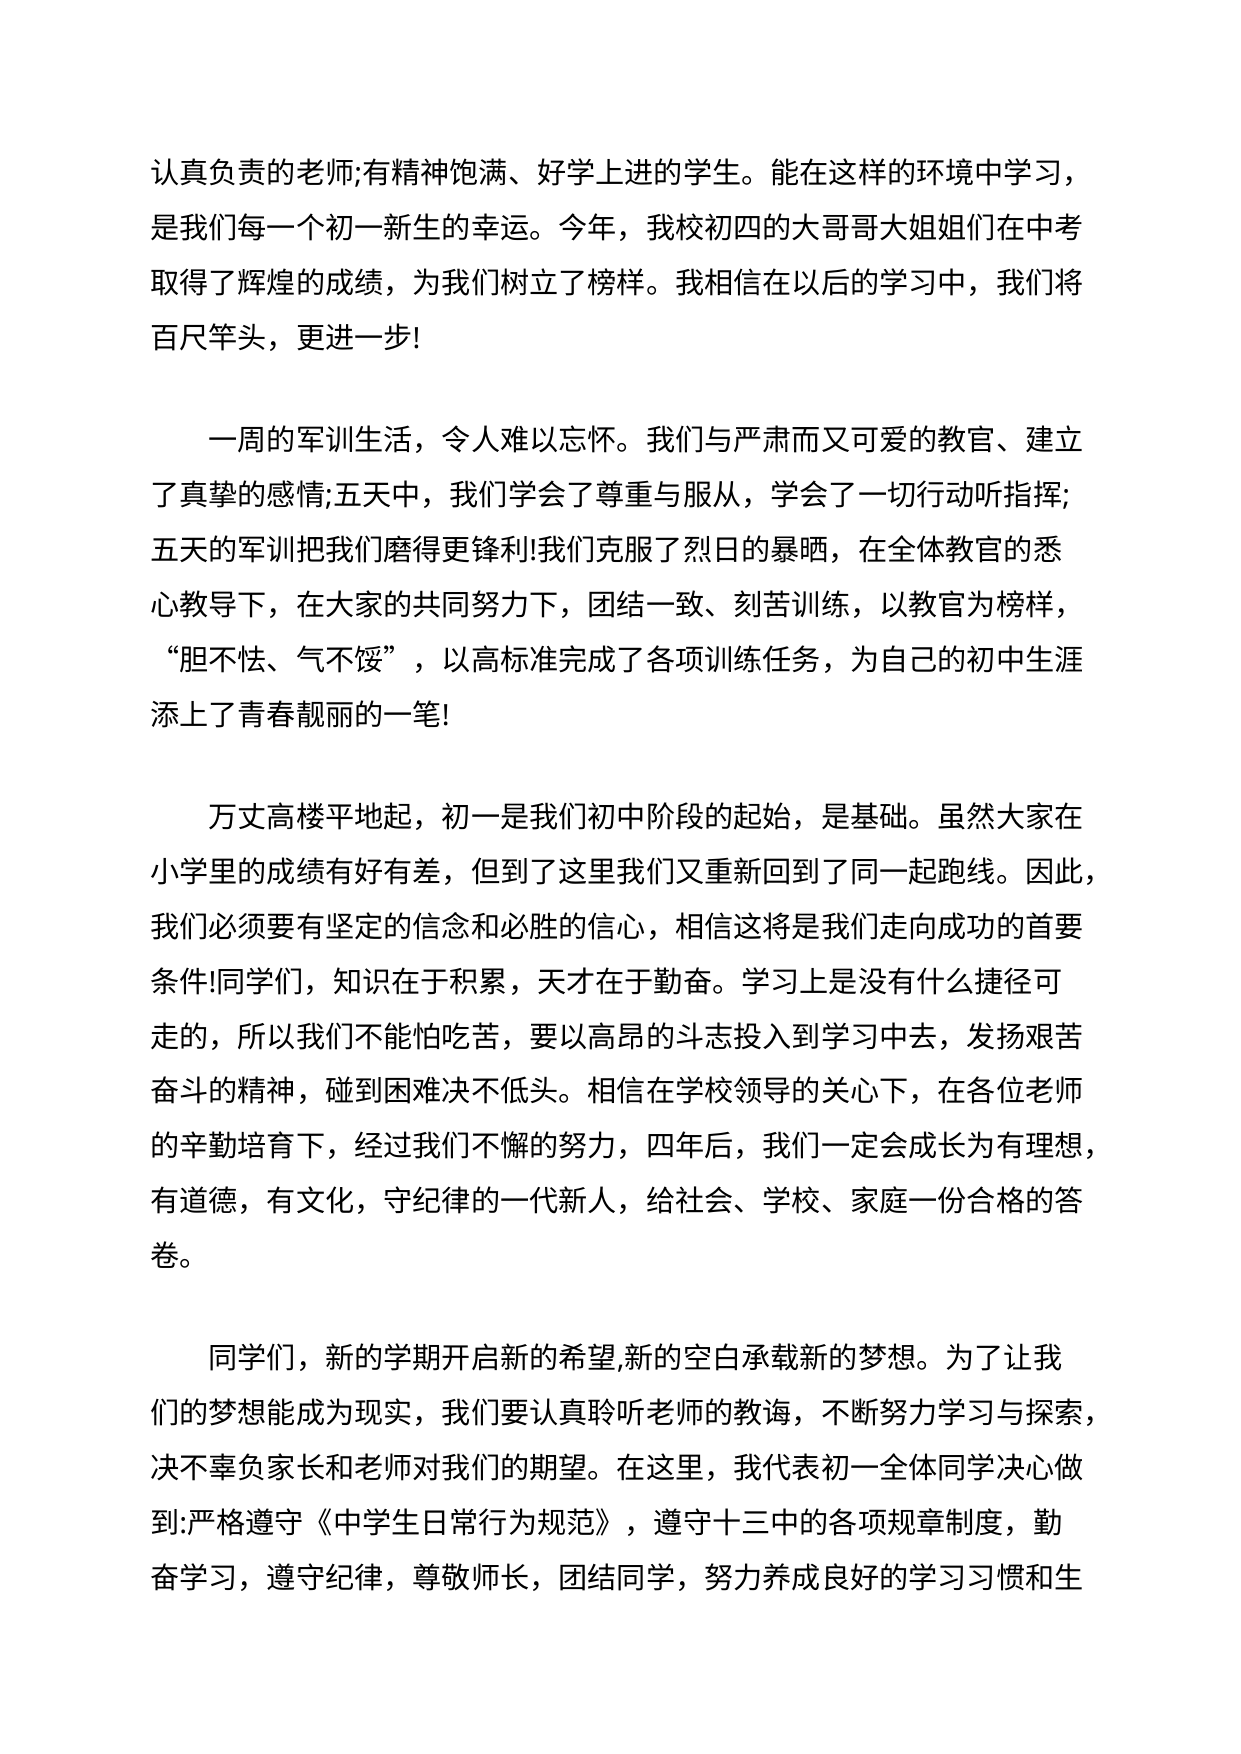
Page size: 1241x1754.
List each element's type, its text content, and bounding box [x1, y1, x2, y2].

text 万丈高楼平地起，初一是我们初中阶段的起始，是基础。虽然大家在小学里的成绩有好有差，但到了这里我们又重新回到了同一起跑线。因此，我们必须要有坚定的信念和必胜的信心，相信这将是我们走向成功的首要条件!同学们，知识在于积累，天才在于勤奋。学习上是没有什么捷径可走的，所以我们不能怕吃苦，要以高昂的斗志投入到学习中去，发扬艰苦奋斗的精神，碰到困难决不低头。相信在学校领导的关心下，在各位老师的辛勤培育下，经过我们不懈的努力，四年后，我们一定会成长为有理想，有道德，有文化，守纪律的一代新人，给社会、学校、家庭一份合格的答卷。 [150, 793, 1090, 1275]
text 一周的军训生活，令人难以忘怀。我们与严肃而又可爱的教官、建立了真挚的感情;五天中，我们学会了尊重与服从，学会了一切行动听指挥;五天的军训把我们磨得更锋利!我们克服了烈日的暴晒，在全体教官的悉心教导下，在大家的共同努力下，团结一致、刻苦训练，以教官为榜样，“胆不怯、气不馁”，以高标准完成了各项训练任务，为自己的初中生涯添上了青春靓丽的一笔! [150, 417, 1090, 734]
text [150, 1334, 1090, 1597]
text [150, 150, 1090, 357]
